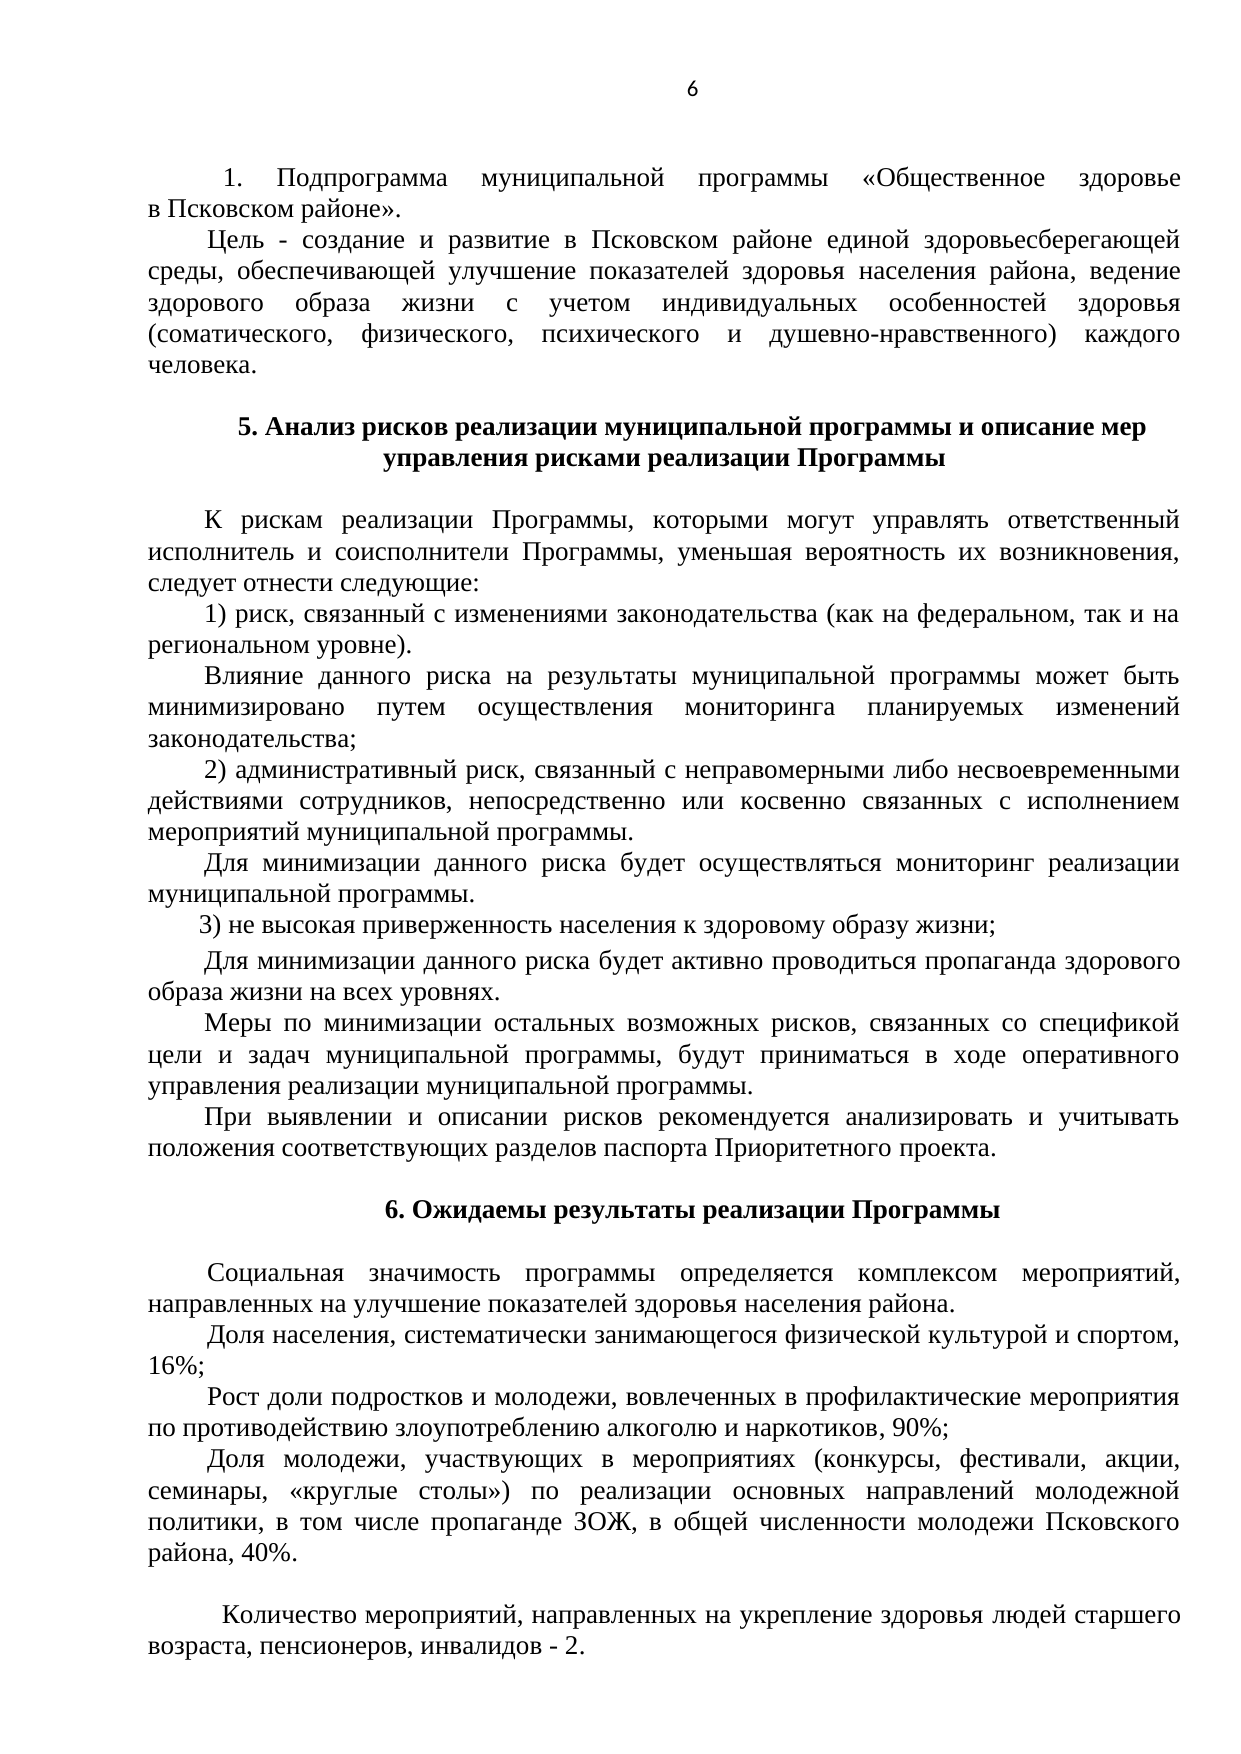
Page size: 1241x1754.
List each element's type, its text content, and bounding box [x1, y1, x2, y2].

text 1. Подпрограмма муниципальной программы «Общественное здоровье в Псковском районе». [148, 161, 1181, 223]
text Количество мероприятий, направленных на укрепление здоровья людей старшего возраста, пенсионеров, инвалидов - 2. [148, 1598, 1181, 1661]
text 3) не высокая приверженность населения к здоровому образу жизни; [192, 908, 1181, 940]
text 5. Анализ рисков реализации муниципальной программы и описание мер управления рисками реализации Программы [148, 410, 1181, 472]
text Доля населения, систематически занимающегося физической культурой и спортом, 16%; [148, 1318, 1181, 1380]
text 2) административный риск, связанный с неправомерными либо несвоевременными действиями сотрудников, непосредственно или косвенно связанных с исполнением мероприятий муниципальной программы. [148, 753, 1181, 846]
text Доля молодежи, участвующих в мероприятиях (конкурсы, фестивали, акции, семинары, «круглые столы») по реализации основных направлений молодежной политики, в том числе пропаганде ЗОЖ, в общей численности молодежи Псковского района, 40%. [148, 1443, 1181, 1567]
text 1) риск, связанный с изменениями законодательства (как на федеральном, так и на региональном уровне). [148, 597, 1181, 659]
text Влияние данного риска на результаты муниципальной программы может быть минимизировано путем осуществления мониторинга планируемых изменений законодательства; [148, 659, 1181, 753]
text Цель - создание и развитие в Псковском районе единой здоровьесберегающей среды, обеспечивающей улучшение показателей здоровья населения района, ведение здорового образа жизни с учетом индивидуальных особенностей здоровья (соматического, физического, психического и душевно-нравственного) каждого человека. [148, 223, 1181, 379]
text Рост доли подростков и молодежи, вовлеченных в профилактические мероприятия по противодействию злоупотреблению алкоголю и наркотиков, 90%; [148, 1380, 1181, 1443]
text К рискам реализации Программы, которыми могут управлять ответственный исполнитель и соисполнители Программы, уменьшая вероятность их возникновения, следует отнести следующие: [148, 504, 1181, 597]
text Социальная значимость программы определяется комплексом мероприятий, направленных на улучшение показателей здоровья населения района. [148, 1256, 1181, 1318]
text Меры по минимизации остальных возможных рисков, связанных со спецификой цели и задач муниципальной программы, будут приниматься в ходе оперативного управления реализации муниципальной программы. [148, 1007, 1181, 1100]
text 6. Ожидаемы результаты реализации Программы [148, 1193, 1181, 1224]
text При выявлении и описании рисков рекомендуется анализировать и учитывать положения соответствующих разделов паспорта Приоритетного проекта. [148, 1100, 1181, 1162]
text Для минимизации данного риска будет активно проводиться пропаганда здорового образа жизни на всех уровнях. [148, 944, 1181, 1007]
text Для минимизации данного риска будет осуществляться мониторинг реализации муниципальной программы. [148, 846, 1181, 908]
